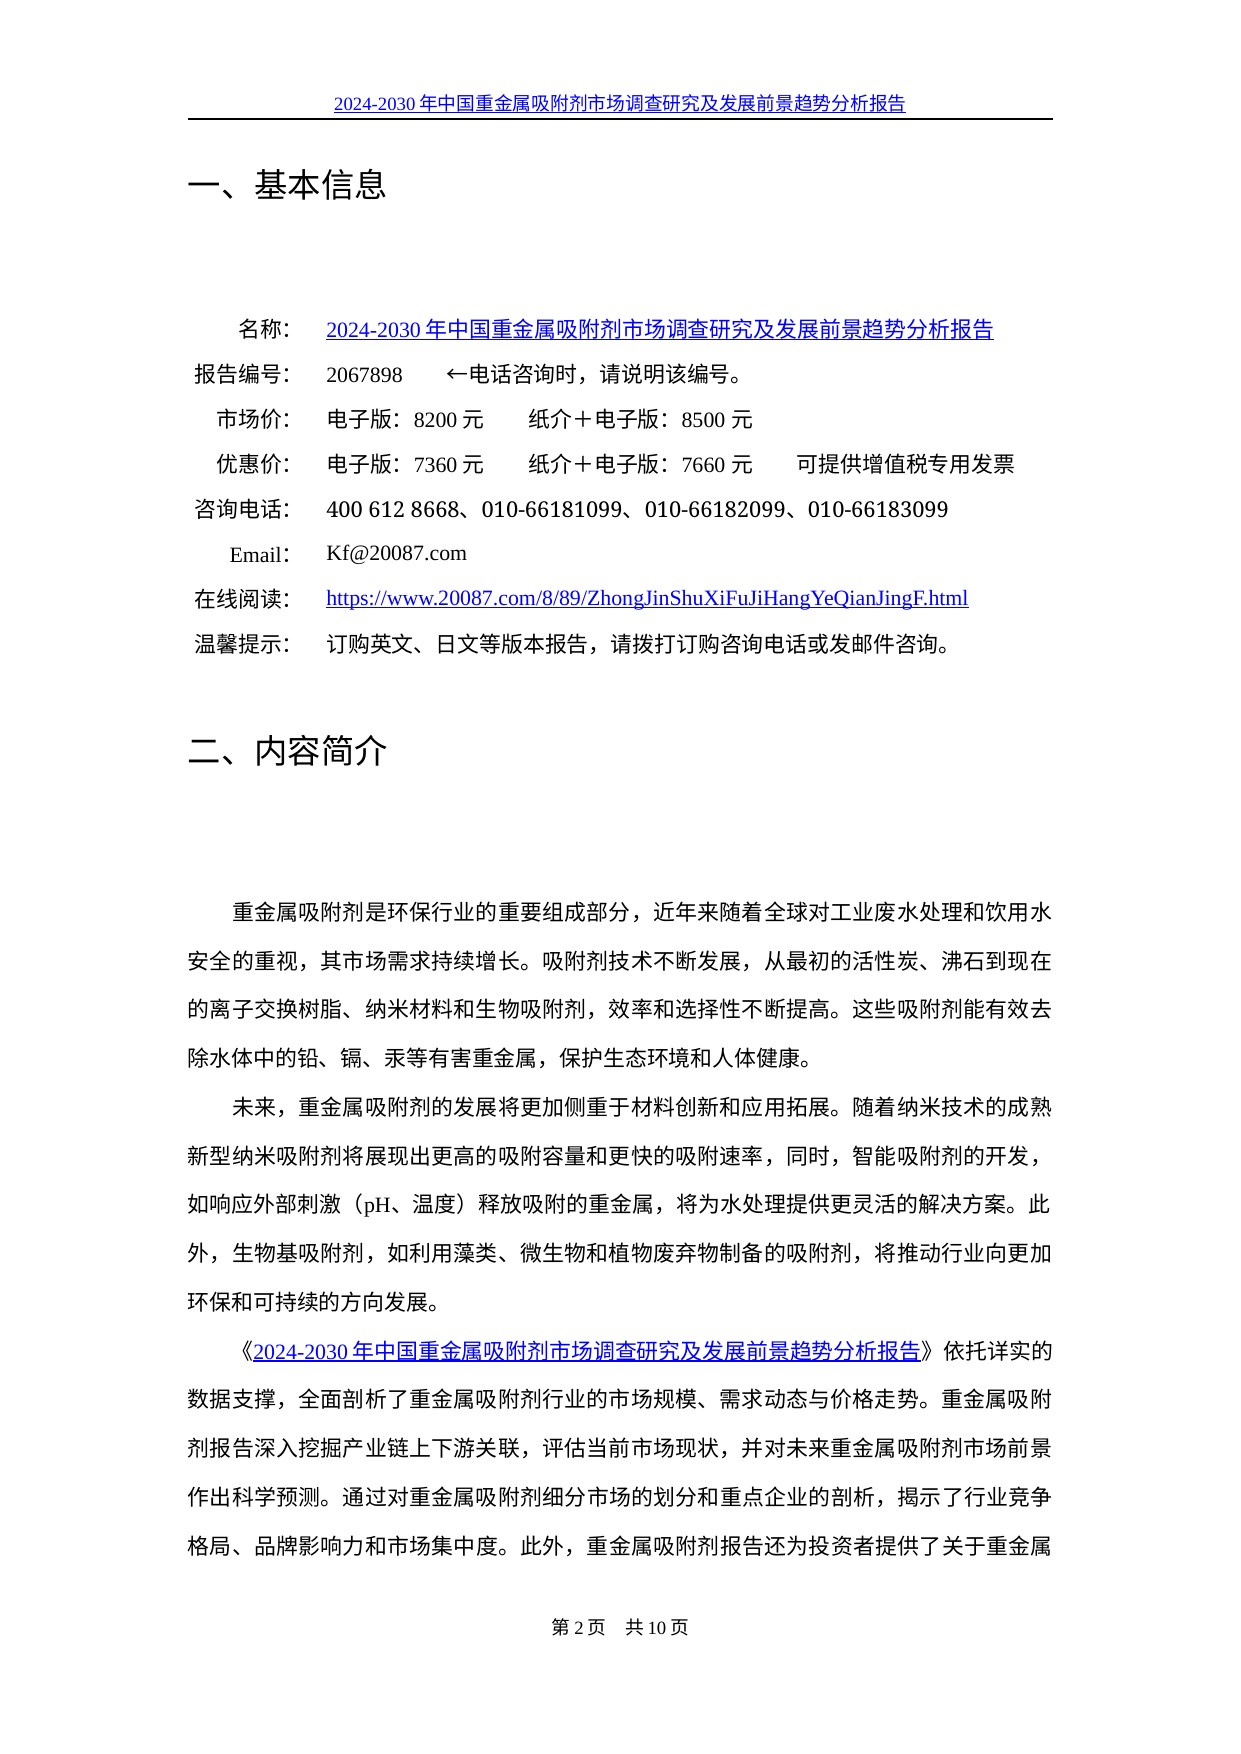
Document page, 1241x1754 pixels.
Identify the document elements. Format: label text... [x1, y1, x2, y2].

table_cell 优惠价： [167, 447, 315, 492]
table_cell 咨询电话： [167, 492, 315, 537]
title 一、基本信息 [187, 150, 1053, 215]
table_cell 温馨提示： [167, 627, 315, 672]
table_cell 市场价： [167, 402, 315, 447]
table_cell 电子版：7360 元 纸介＋电子版：7660 元 可提供增值税专用发票 [315, 447, 1073, 492]
table_cell 2067898 ←电话咨询时，请说明该编号。 [315, 357, 1073, 402]
table_header 2024-2030年中国重金属吸附剂市场调查研究及发展前景趋势分析报告 [315, 312, 1073, 357]
table_cell [315, 582, 1073, 627]
table_cell 订购英文、日文等版本报告，请拨打订购咨询电话或发邮件咨询。 [315, 627, 1073, 672]
table_cell Email： [167, 537, 315, 582]
table_cell 报告编号： [167, 357, 315, 402]
table_cell 电子版：8200 元 纸介＋电子版：8500 元 [315, 402, 1073, 447]
title 二、内容简介 [187, 717, 1053, 782]
table_cell 在线阅读： [167, 582, 315, 627]
table_header 名称： [167, 312, 315, 357]
table_cell Kf@20087.com [315, 537, 1073, 582]
table_cell 400 612 8668、010-66181099、010-66182099、010-66183099 [315, 492, 1073, 537]
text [187, 894, 1053, 1561]
